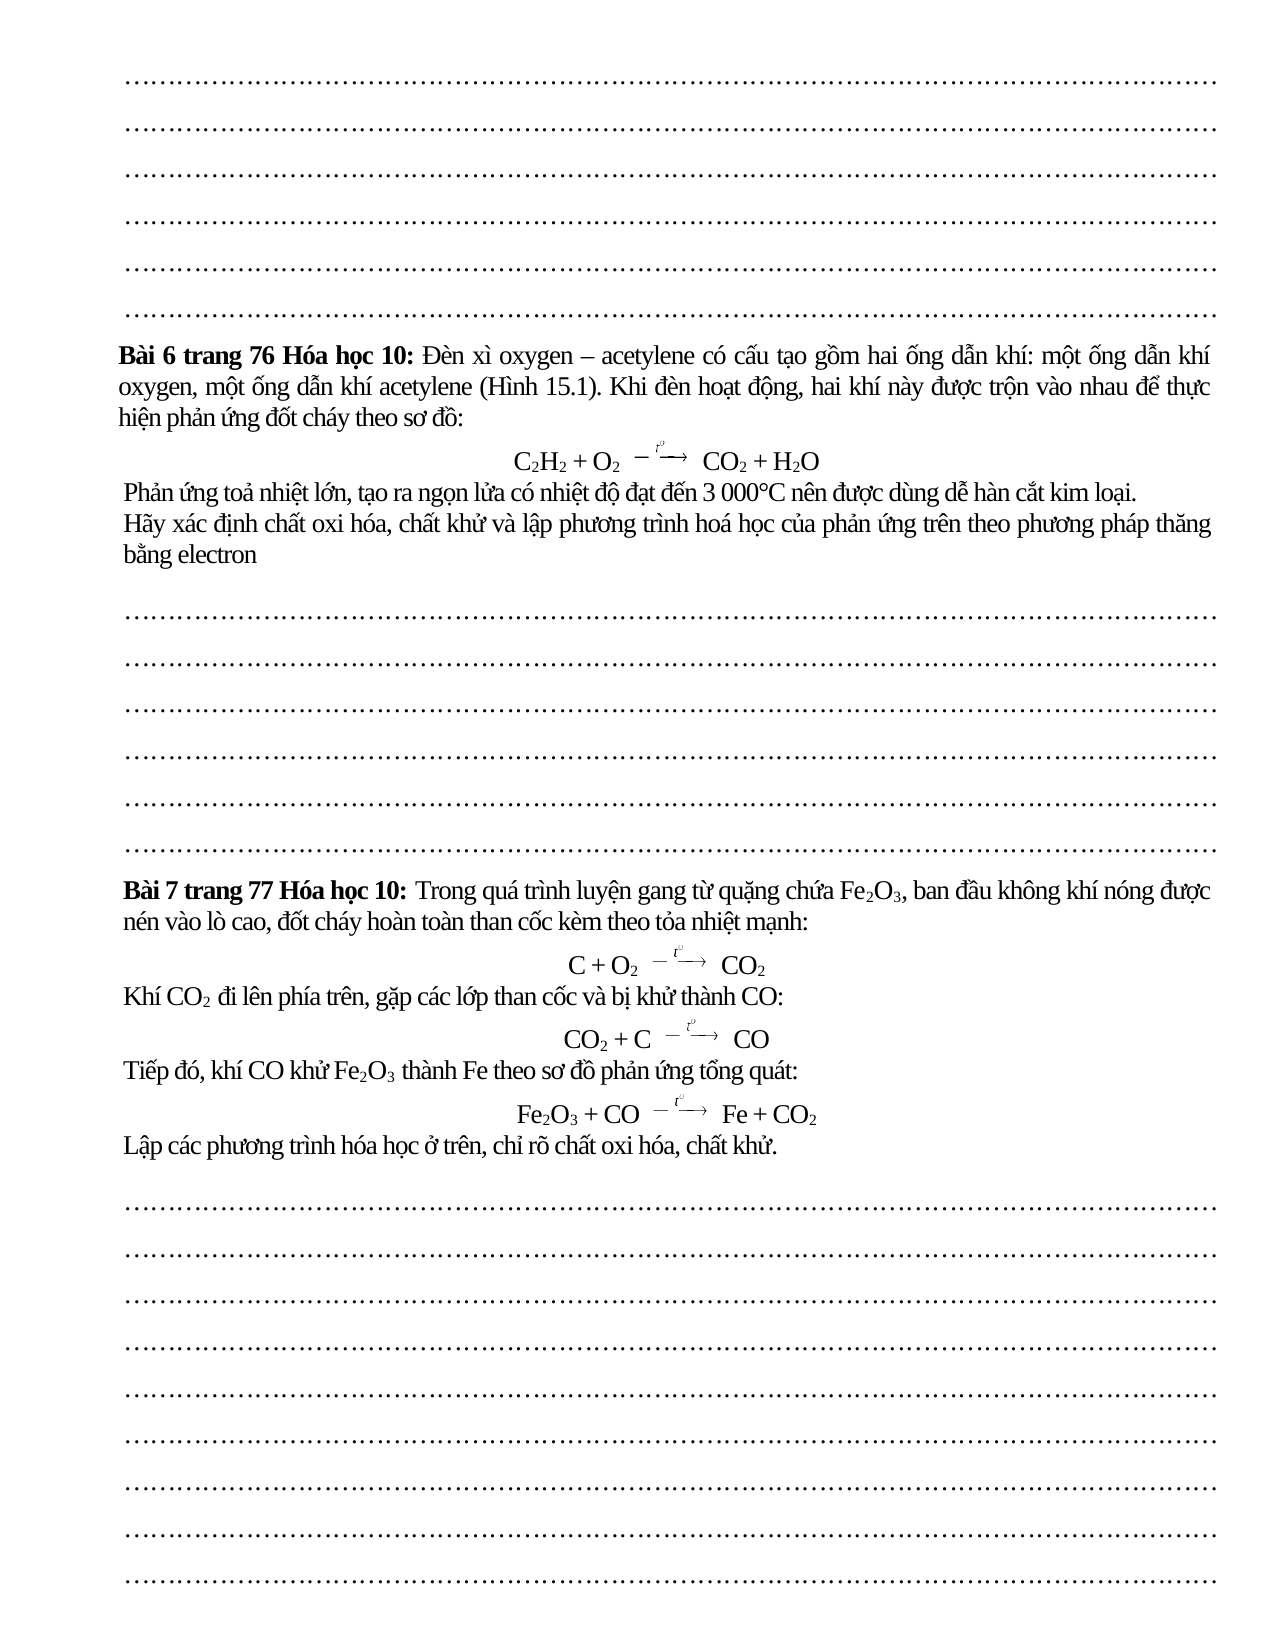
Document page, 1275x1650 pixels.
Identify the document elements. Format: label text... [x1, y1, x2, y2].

text ……………………………………………………………………………………………………………………………………………………………………………………………………………………………………………………………………………………………………………………………………………………………………………………………………………………………………………………………………………………………………………………………………………………………………………………………………………………………………………………………………………………………… [123, 594, 1226, 859]
text Lập các phương trình hóa học ở trên, chỉ rõ chất oxi hóa, chất khử. [123, 1129, 1211, 1160]
text C2H2 + O2 CO2 + H2O [123, 432, 1211, 476]
text Bài 7 trang 77 Hóa học 10: Trong quá trình luyện gang từ quặng chứa Fe2O3, ban đầu không khí nóng được nén vào lò cao, đốt cháy hoàn toàn than cốc kèm theo tỏa nhiệt mạnh: [123, 874, 1211, 937]
text ……………………………………………………………………………………………………………………………………………………………………………………………………………………………………………………………………………………………………………………………………………………………………………………………………………………………………………………………………………………………………………………………………………………………………………………………………………………………………………………………………………………………… [123, 59, 1226, 323]
text Hãy xác định chất oxi hóa, chất khử và lập phương trình hoá học của phản ứng trên theo phương pháp thăng bằng electron [123, 507, 1211, 569]
text Tiếp đó, khí CO khử Fe2O3 thành Fe theo sơ đồ phản ứng tổng quát: [123, 1054, 1211, 1086]
text Khí CO2 đi lên phía trên, gặp các lớp than cốc và bị khử thành CO: [123, 980, 1211, 1011]
text C + O2 CO2 [123, 937, 1211, 980]
text Bài 6 trang 76 Hóa học 10: Đèn xì oxygen – acetylene có cấu tạo gồm hai ống dẫn khí: một ống dẫn khí oxygen, một ống dẫn khí acetylene (Hình 15.1). Khi đèn hoạt động, hai khí này được trộn vào nhau để thực hiện phản ứng đốt cháy theo sơ đồ: [118, 339, 1211, 432]
text Phản ứng toả nhiệt lớn, tạo ra ngọn lửa có nhiệt độ đạt đến 3 000°C nên được dùng dễ hàn cắt kim loại. [123, 476, 1211, 507]
text CO2 + C CO [123, 1011, 1211, 1054]
text Fe2O3 + CO Fe + CO2 [123, 1086, 1211, 1129]
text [123, 1185, 1226, 1589]
